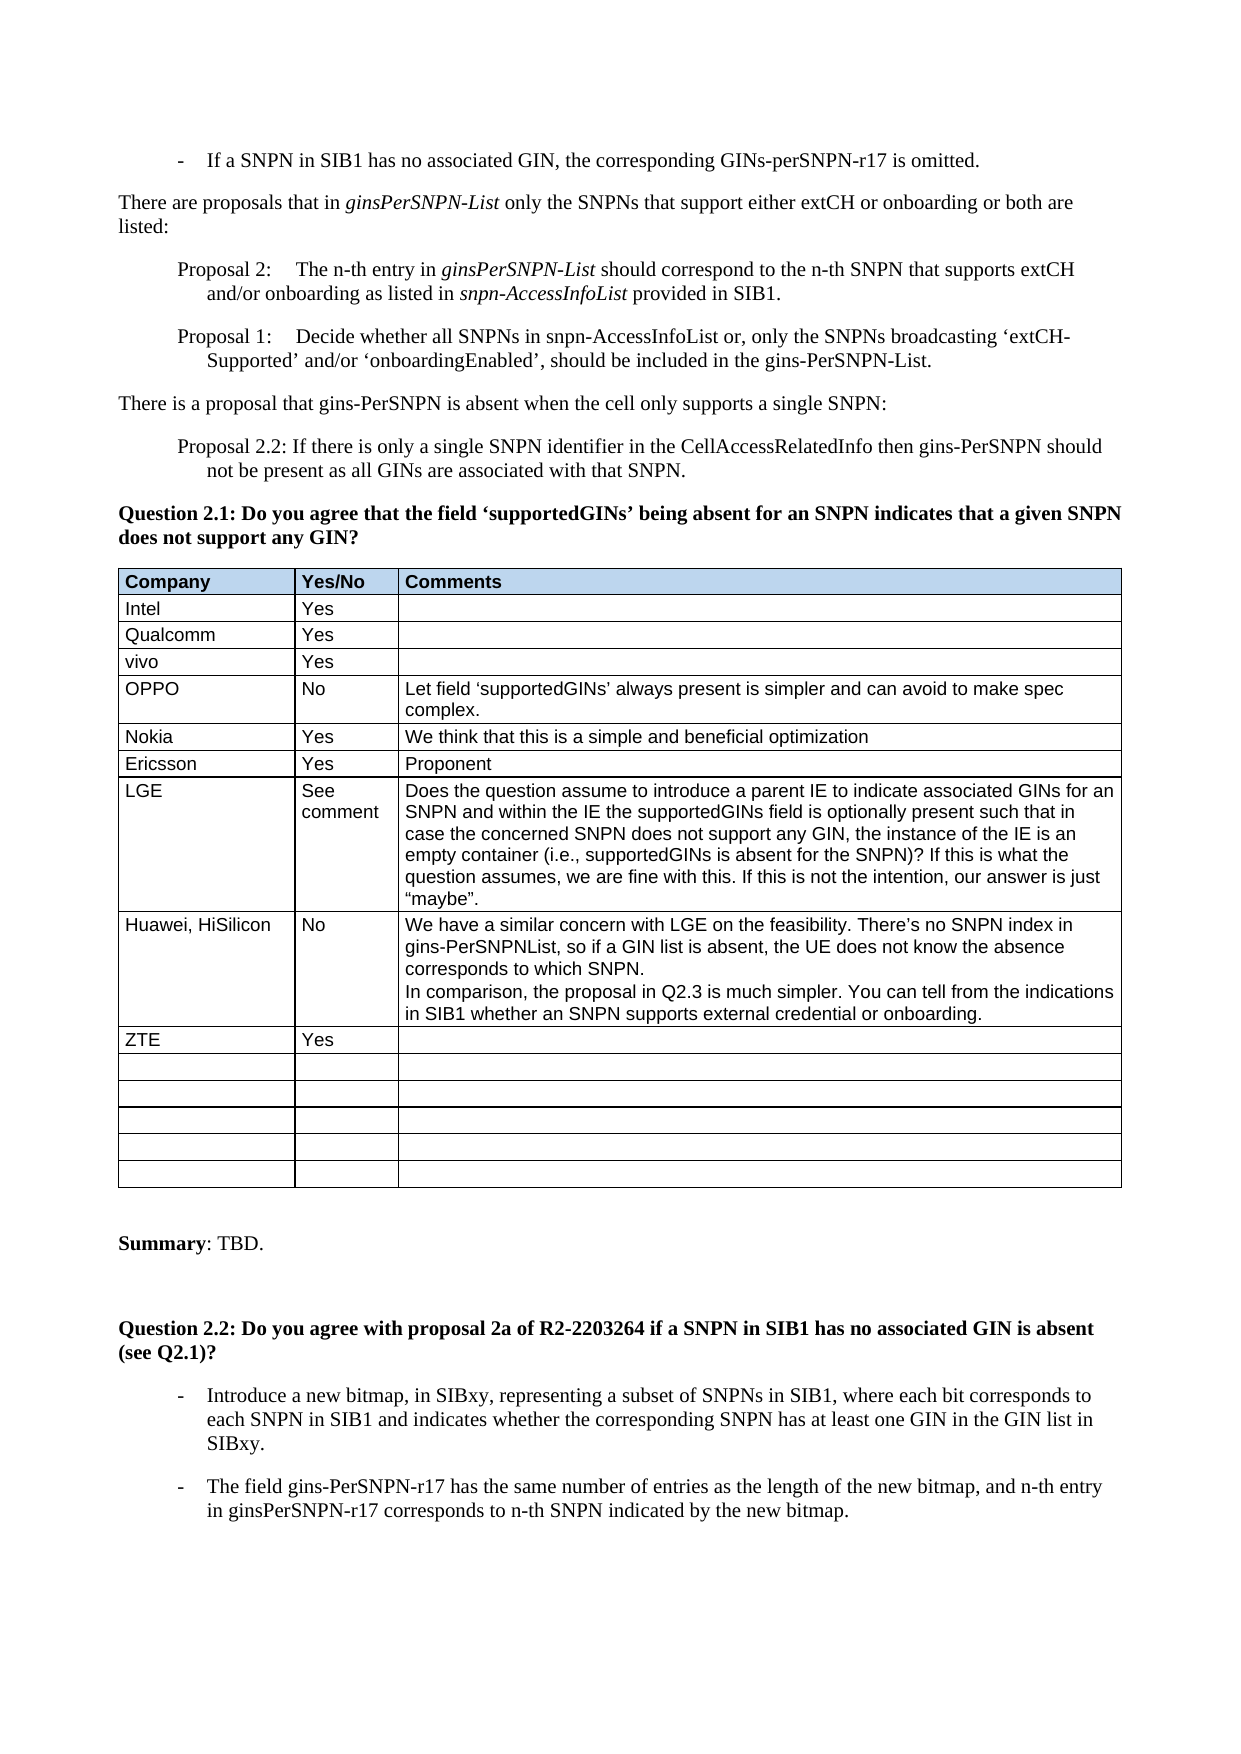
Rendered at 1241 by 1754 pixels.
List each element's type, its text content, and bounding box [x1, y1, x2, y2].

table_header Company [119, 569, 294, 594]
table_cell [399, 1081, 1121, 1106]
table_cell [119, 1108, 294, 1133]
text - Introduce a new bitmap, in SIBxy, representing a subset of SNPNs in SIB1, where each bit corresponds to each SNPN in SIB1 and indicates whether the corresponding SNPN has at least one GIN in the GIN list in SIBxy. [177, 1383, 1122, 1455]
table_cell Qualcomm [119, 622, 294, 648]
table_cell [399, 1134, 1121, 1160]
table_cell Yes [296, 649, 398, 674]
table_cell No [296, 676, 398, 723]
table_header Yes/No [296, 569, 398, 594]
table_cell Huawei, HiSilicon [119, 912, 294, 1026]
text Proposal 2: The n-th entry in ginsPerSNPN-List should correspond to the n-th SNPN that supports extCH and/or onboarding as listed in snpn-AccessInfoList provided in SIB1. [177, 257, 1122, 305]
table_cell [296, 1108, 398, 1133]
table_cell Let field ‘supportedGINs’ always present is simpler and can avoid to make spec complex. [399, 676, 1121, 723]
text - If a SNPN in SIB1 has no associated GIN, the corresponding GINs-perSNPN-r17 is omitted. [177, 147, 1122, 172]
table_cell [119, 1134, 294, 1160]
table_cell No [296, 912, 398, 1026]
table_cell [399, 1108, 1121, 1133]
table_cell Does the question assume to introduce a parent IE to indicate associated GINs for an SNPN and within the IE the supportedGINs field is optionally present such that in case the concerned SNPN does not support any GIN, the instance of the IE is an empty container (i.e., supportedGINs is absent for the SNPN)? If this is what the question assumes, we are fine with this. If this is not the intention, our answer is just “maybe”. [399, 778, 1121, 911]
table_cell Yes [296, 622, 398, 648]
table_header Comments [399, 569, 1121, 594]
table_cell [119, 1081, 294, 1106]
table_cell OPPO [119, 676, 294, 723]
table_cell Yes [296, 751, 398, 776]
text There is a proposal that gins-PerSNPN is absent when the cell only supports a single SNPN: [118, 391, 1122, 415]
text Proposal 1 : Decide whether all SNPNs in snpn-AccessInfoList or, only the SNPNs broadcasting ‘extCH-Supported’ and/or ‘onboardingEnabled’, should be included in the gins-PerSNPN-List. [177, 324, 1122, 372]
text Question 2.2: Do you agree with proposal 2a of R2-2203264 if a SNPN in SIB1 has no associated GIN is absent (see Q2.1)? [118, 1316, 1122, 1364]
table_cell Yes [296, 595, 398, 621]
table_cell [296, 1054, 398, 1080]
table_cell [296, 1134, 398, 1160]
table_cell [296, 1081, 398, 1106]
table_cell LGE [119, 778, 294, 911]
text - The field gins-PerSNPN-r17 has the same number of entries as the length of the new bitmap, and n-th entry in ginsPerSNPN-r17 corresponds to n-th SNPN indicated by the new bitmap. [177, 1474, 1122, 1522]
table_cell Nokia [119, 724, 294, 750]
table_cell Yes [296, 724, 398, 750]
table_cell We think that this is a simple and beneficial optimization [399, 724, 1121, 750]
table_cell [119, 1054, 294, 1080]
table_cell [296, 1161, 398, 1187]
text Proposal 2.2: If there is only a single SNPN identifier in the CellAccessRelatedInfo then gins-PerSNPN should not be present as all GINs are associated with that SNPN. [177, 434, 1122, 482]
table_cell [399, 595, 1121, 621]
text There are proposals that in ginsPerSNPN-List only the SNPNs that support either extCH or onboarding or both are listed: [118, 190, 1122, 238]
text Summary: TBD. [118, 1231, 1122, 1255]
table_cell [119, 1161, 294, 1187]
table_cell [399, 1054, 1121, 1080]
text Question 2.1: Do you agree that the field ‘supportedGINs’ being absent for an SNPN indicates that a given SNPN does not support any GIN? [118, 501, 1122, 549]
table_cell Ericsson [119, 751, 294, 776]
table_cell ZTE [119, 1027, 294, 1053]
table_cell [399, 649, 1121, 674]
table_cell Yes [296, 1027, 398, 1053]
table_cell Proponent [399, 751, 1121, 776]
table_cell [399, 1161, 1121, 1187]
table_cell vivo [119, 649, 294, 674]
table_cell Intel [119, 595, 294, 621]
table_cell We have a similar concern with LGE on the feasibility. There’s no SNPN index in gins-PerSNPNList, so if a GIN list is absent, the UE does not know the absence corresponds to which SNPN. In comparison, the proposal in Q2.3 is much simpler. You can tell from the indications in SIB1 whether an SNPN supports external credential or onboarding. [399, 912, 1121, 1026]
table_cell [399, 622, 1121, 648]
table_cell [399, 1027, 1121, 1053]
table_cell See comment [296, 778, 398, 911]
